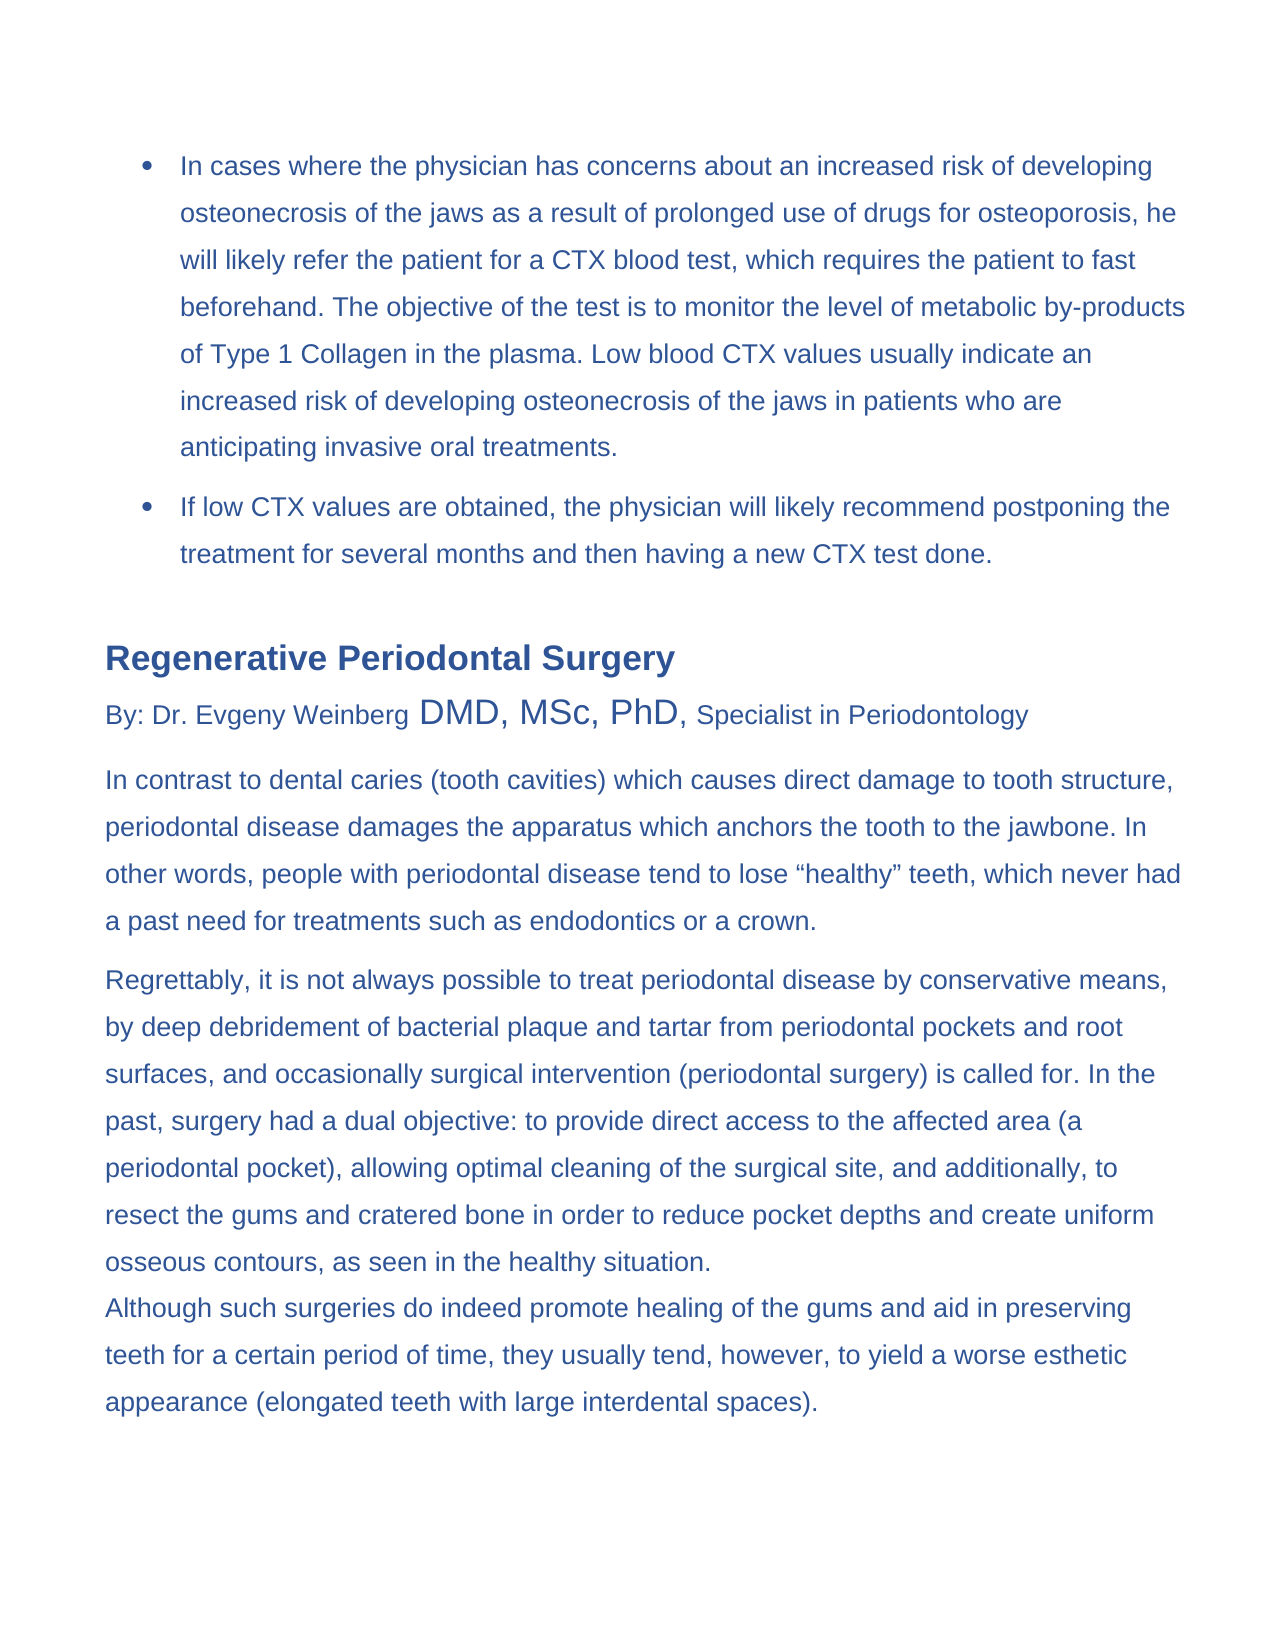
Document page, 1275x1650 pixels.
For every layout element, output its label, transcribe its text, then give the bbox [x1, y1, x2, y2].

list If low CTX values are obtained, the physician will likely recommend postponing the treatment for several months and then having a new CTX test done. [142, 491, 1197, 569]
text By: Dr. Evgeny Weinberg DMD, MSc, PhD, Specialist in Periodontology [105, 691, 1197, 732]
list In cases where the physician has concerns about an increased risk of developing osteonecrosis of the jaws as a result of prolonged use of drugs for osteoporosis, he will likely refer the patient for a CTX blood test, which requires the patient to fast beforehand. The objective of the test is to monitor the level of metabolic by-products of Type 1 Collagen in the plasma. Low blood CTX values usually indicate an increased risk of developing osteonecrosis of the jaws in patients who are anticipating invasive oral treatments. [142, 150, 1197, 463]
text In contrast to dental caries (tooth cavities) which causes direct damage to tooth structure, periodontal disease damages the apparatus which anchors the tooth to the jawbone. In other words, people with periodontal disease tend to lose “healthy” teeth, which never had a past need for treatments such as endodontics or a crown. [105, 764, 1197, 936]
text Regenerative Periodontal Surgery [105, 638, 1197, 678]
text Regrettably, it is not always possible to treat periodontal disease by conservative means, by deep debridement of bacterial plaque and tartar from periodontal pockets and root surfaces, and occasionally surgical intervention (periodontal surgery) is called for. In the past, surgery had a dual objective: to provide direct access to the affected area (a periodontal pocket), allowing optimal cleaning of the surgical site, and additionally, to resect the gums and cratered bone in order to reduce pocket depths and create uniform osseous contours, as seen in the healthy situation. Although such surgeries do indeed promote healing of the gums and aid in preserving teeth for a certain period of time, they usually tend, however, to yield a worse esthetic appearance (elongated teeth with large interdental spaces). [105, 964, 1197, 1417]
